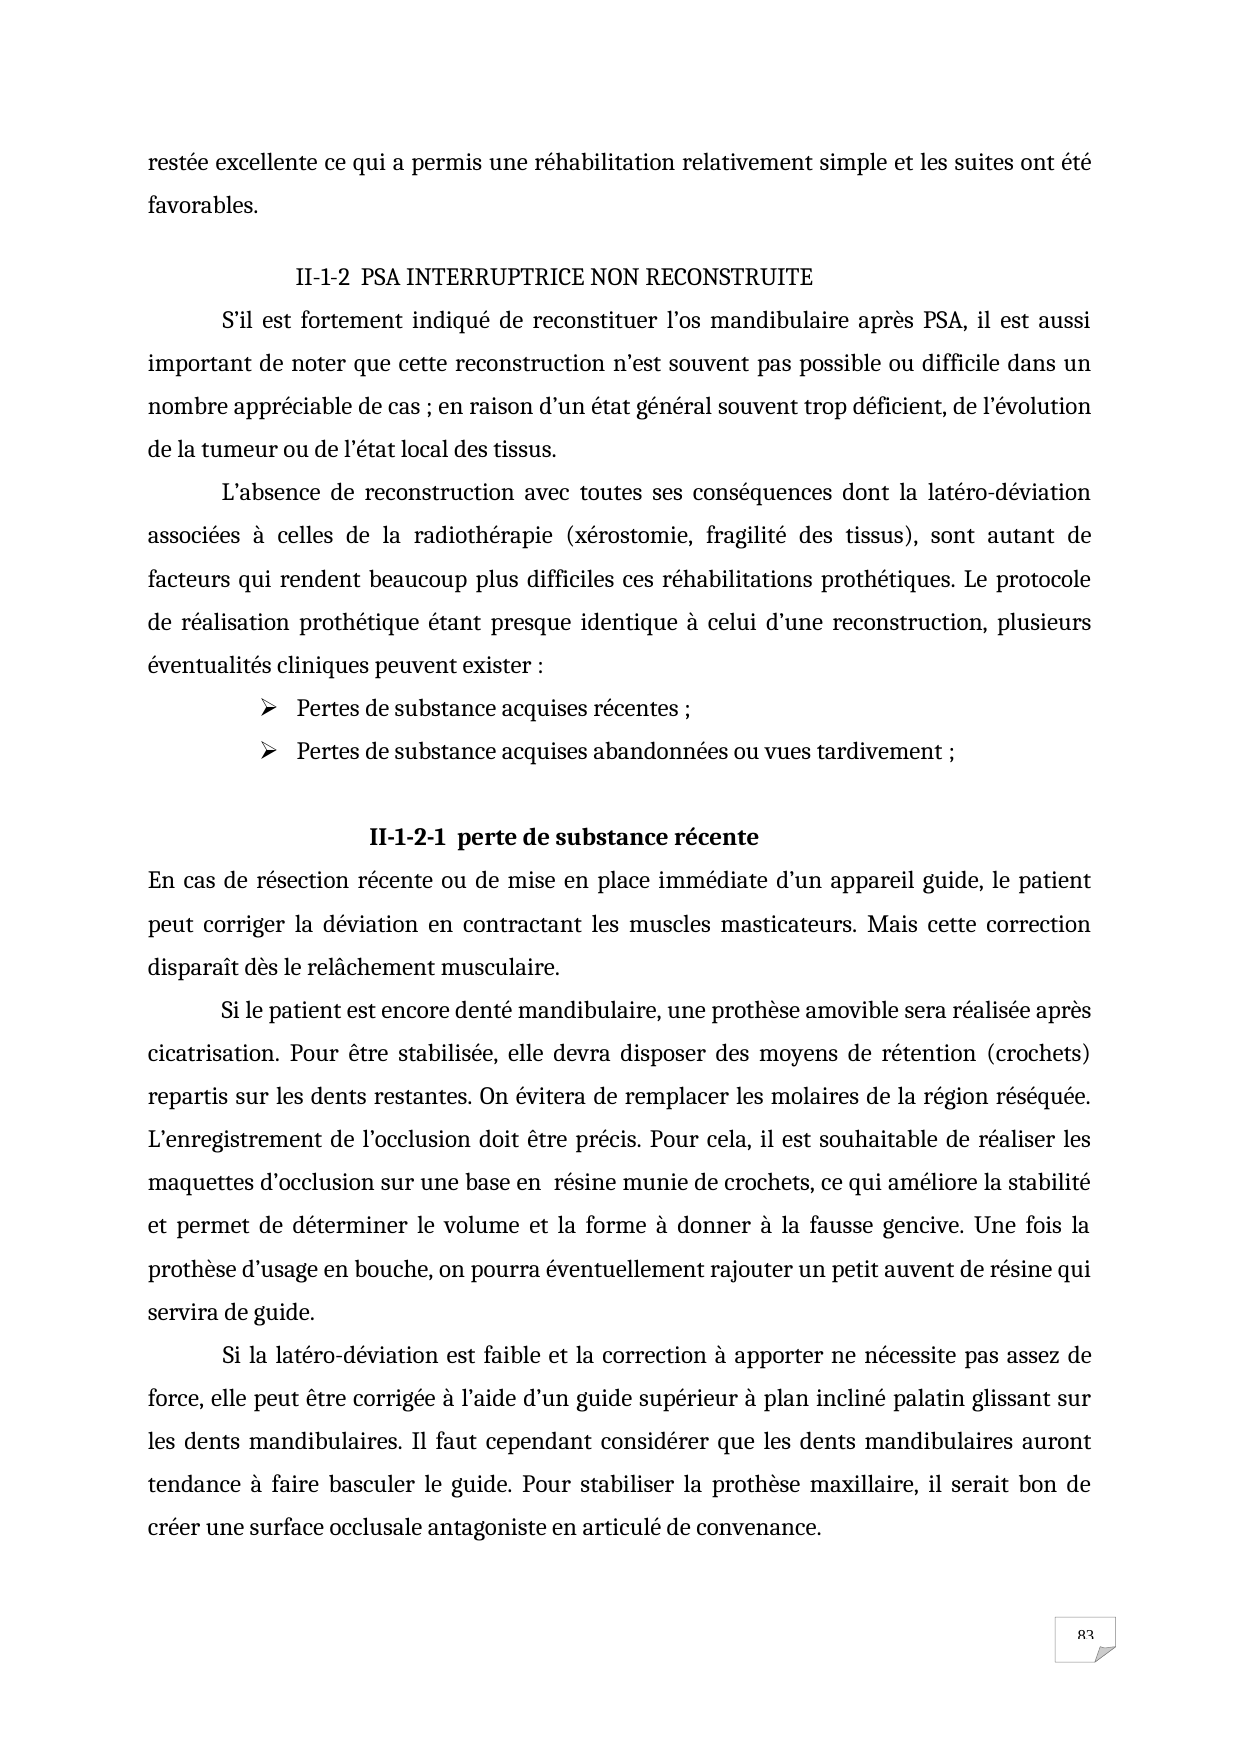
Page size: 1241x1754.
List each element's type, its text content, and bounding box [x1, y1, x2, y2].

list Si la latéro-déviation est faible et la correction à apporter ne nécessite pas assez de force, elle peut être corrigée à l’aide d’un guide supérieur à plan incliné palatin glissant sur les dents mandibulaires. Il faut cependant considérer que les dents mandibulaires auront tendance à faire basculer le guide. Pour stabiliser la prothèse maxillaire, il serait bon de créer une surface occlusale antagoniste en articulé de convenance. [148, 1341, 1093, 1542]
list Pertes de substance acquises récentes ; [259, 694, 1093, 723]
text En cas de résection récente ou de mise en place immédiate d’un appareil guide, le patient peut corriger la déviation en contractant les muscles masticateurs. Mais cette correction disparaît dès le relâchement musculaire. [148, 866, 1093, 981]
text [148, 148, 1093, 219]
text Si le patient est encore denté mandibulaire, une prothèse amovible sera réalisée après cicatrisation. Pour être stabilisée, elle devra disposer des moyens de rétention (crochets) repartis sur les dents restantes. On évitera de remplacer les molaires de la région réséquée. L’enregistrement de l’occlusion doit être précis. Pour cela, il est souhaitable de réaliser les maquettes d’occlusion sur une base en résine munie de crochets, ce qui améliore la stabilité et permet de déterminer le volume et la forme à donner à la fausse gencive. Une fois la prothèse d’usage en bouche, on pourra éventuellement rajouter un petit auvent de résine qui servira de guide. [148, 996, 1093, 1326]
text S’il est fortement indiqué de reconstituer l’os mandibulaire après PSA, il est aussi important de noter que cette reconstruction n’est souvent pas possible ou difficile dans un nombre appréciable de cas ; en raison d’un état général souvent trop déficient, de l’évolution de la tumeur ou de l’état local des tissus. [148, 306, 1093, 464]
text L’absence de reconstruction avec toutes ses conséquences dont la latéro-déviation associées à celles de la radiothérapie (xérostomie, fragilité des tissus), sont autant de facteurs qui rendent beaucoup plus difficiles ces réhabilitations prothétiques. Le protocole de réalisation prothétique étant presque identique à celui d’une reconstruction, plusieurs éventualités cliniques peuvent exister : [148, 478, 1093, 679]
text II-1-2 PSA INTERRUPTRICE NON RECONSTRUITE [148, 263, 1093, 291]
text II-1-2-1 perte de substance récente [148, 823, 1093, 852]
list Pertes de substance acquises abandonnées ou vues tardivement ; [259, 737, 1093, 766]
